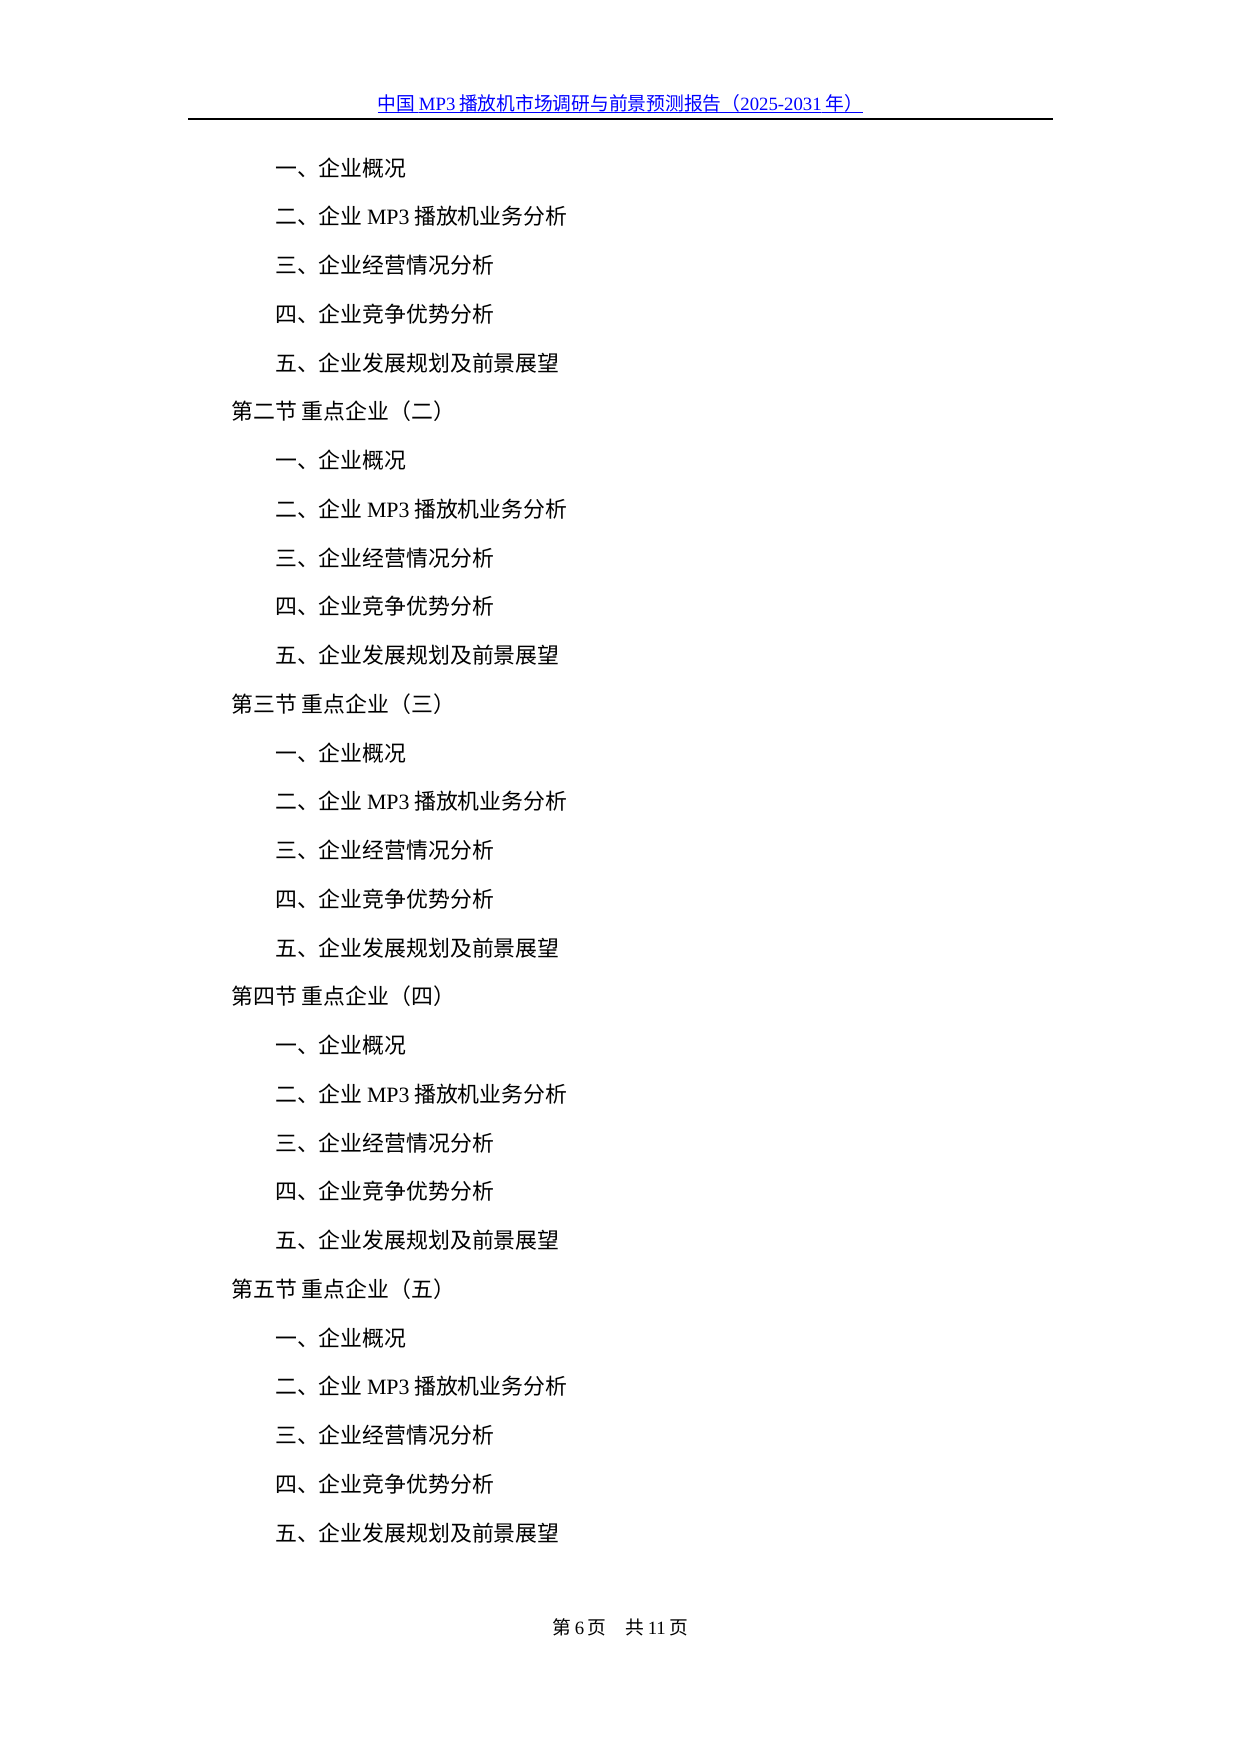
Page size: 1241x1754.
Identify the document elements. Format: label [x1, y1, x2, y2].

text [187, 150, 1053, 1548]
